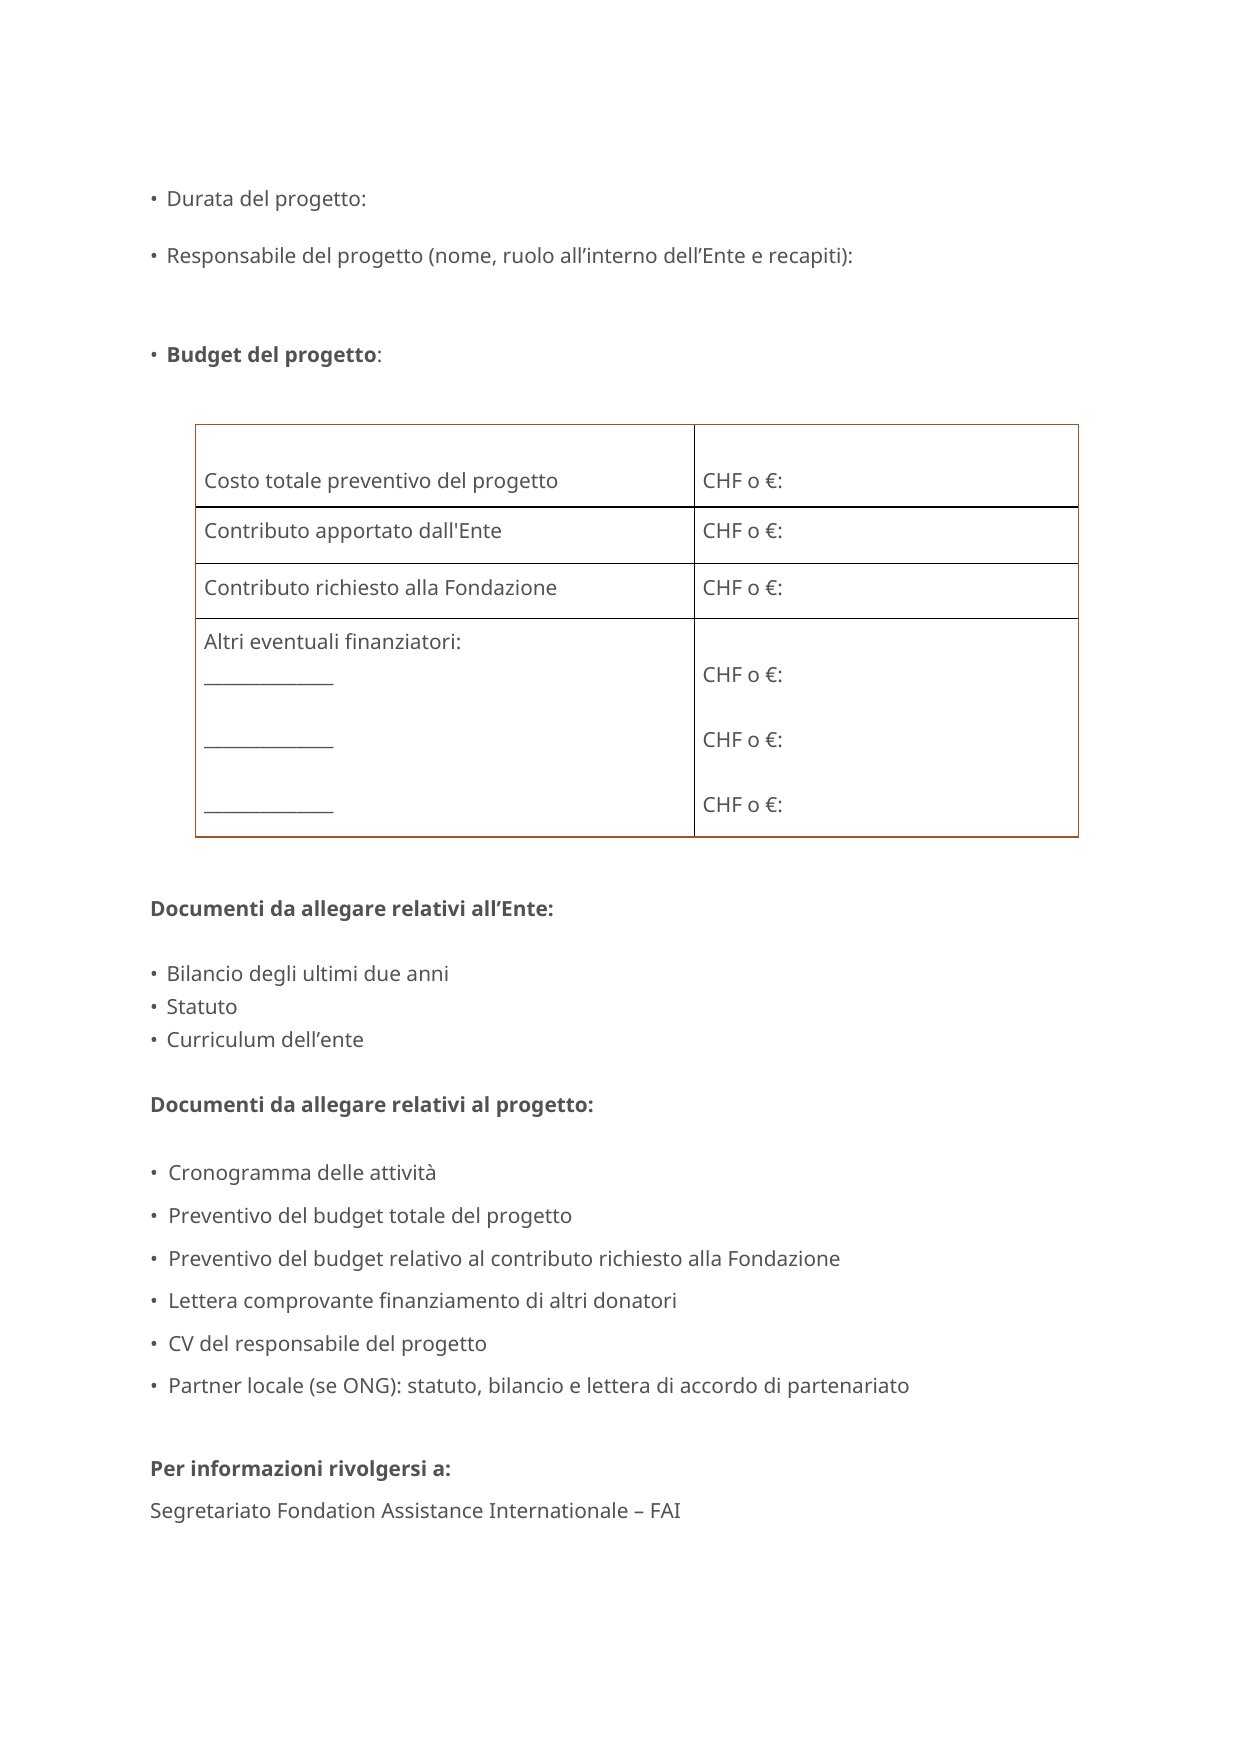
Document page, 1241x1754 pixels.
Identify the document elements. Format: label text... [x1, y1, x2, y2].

list Cronogramma delle attività [150, 1158, 1090, 1187]
table_header CHF o €: [695, 425, 1078, 506]
table_header Costo totale preventivo del progetto [196, 425, 694, 506]
table_cell Contributo apportato dall'Ente [196, 508, 694, 563]
table_cell CHF o €: [695, 564, 1078, 618]
table_cell Contributo richiesto alla Fondazione [196, 564, 694, 618]
list Preventivo del budget totale del progetto [150, 1201, 1090, 1229]
list CV del responsabile del progetto [150, 1329, 1090, 1357]
text Documenti da allegare relativi al progetto: [150, 1090, 1090, 1118]
list Lettera comprovante finanziamento di altri donatori [150, 1286, 1090, 1315]
list Bilancio degli ultimi due anni [150, 959, 1090, 988]
table_cell Altri eventuali finanziatori: ______________ ______________ ______________ [196, 619, 694, 836]
table_cell CHF o €: CHF o €: CHF o €: [695, 619, 1078, 836]
list Responsabile del progetto (nome, ruolo all’interno dell’Ente e recapiti): [150, 241, 1090, 335]
table_cell CHF o €: [695, 508, 1078, 563]
list Budget del progetto: [150, 341, 1090, 395]
list Curriculum dell’ente [150, 1025, 1090, 1053]
text Segretariato Fondation Assistance Internationale – FAI [150, 1496, 1090, 1525]
text Per informazioni rivolgersi a: [150, 1454, 1090, 1482]
list Preventivo del budget relativo al contributo richiesto alla Fondazione [150, 1244, 1090, 1272]
list Partner locale (se ONG): statuto, bilancio e lettera di accordo di partenariato [150, 1372, 1090, 1441]
list Durata del progetto: [150, 184, 1090, 212]
list Statuto [150, 992, 1090, 1021]
text Documenti da allegare relativi all’Ente: [150, 894, 1090, 923]
